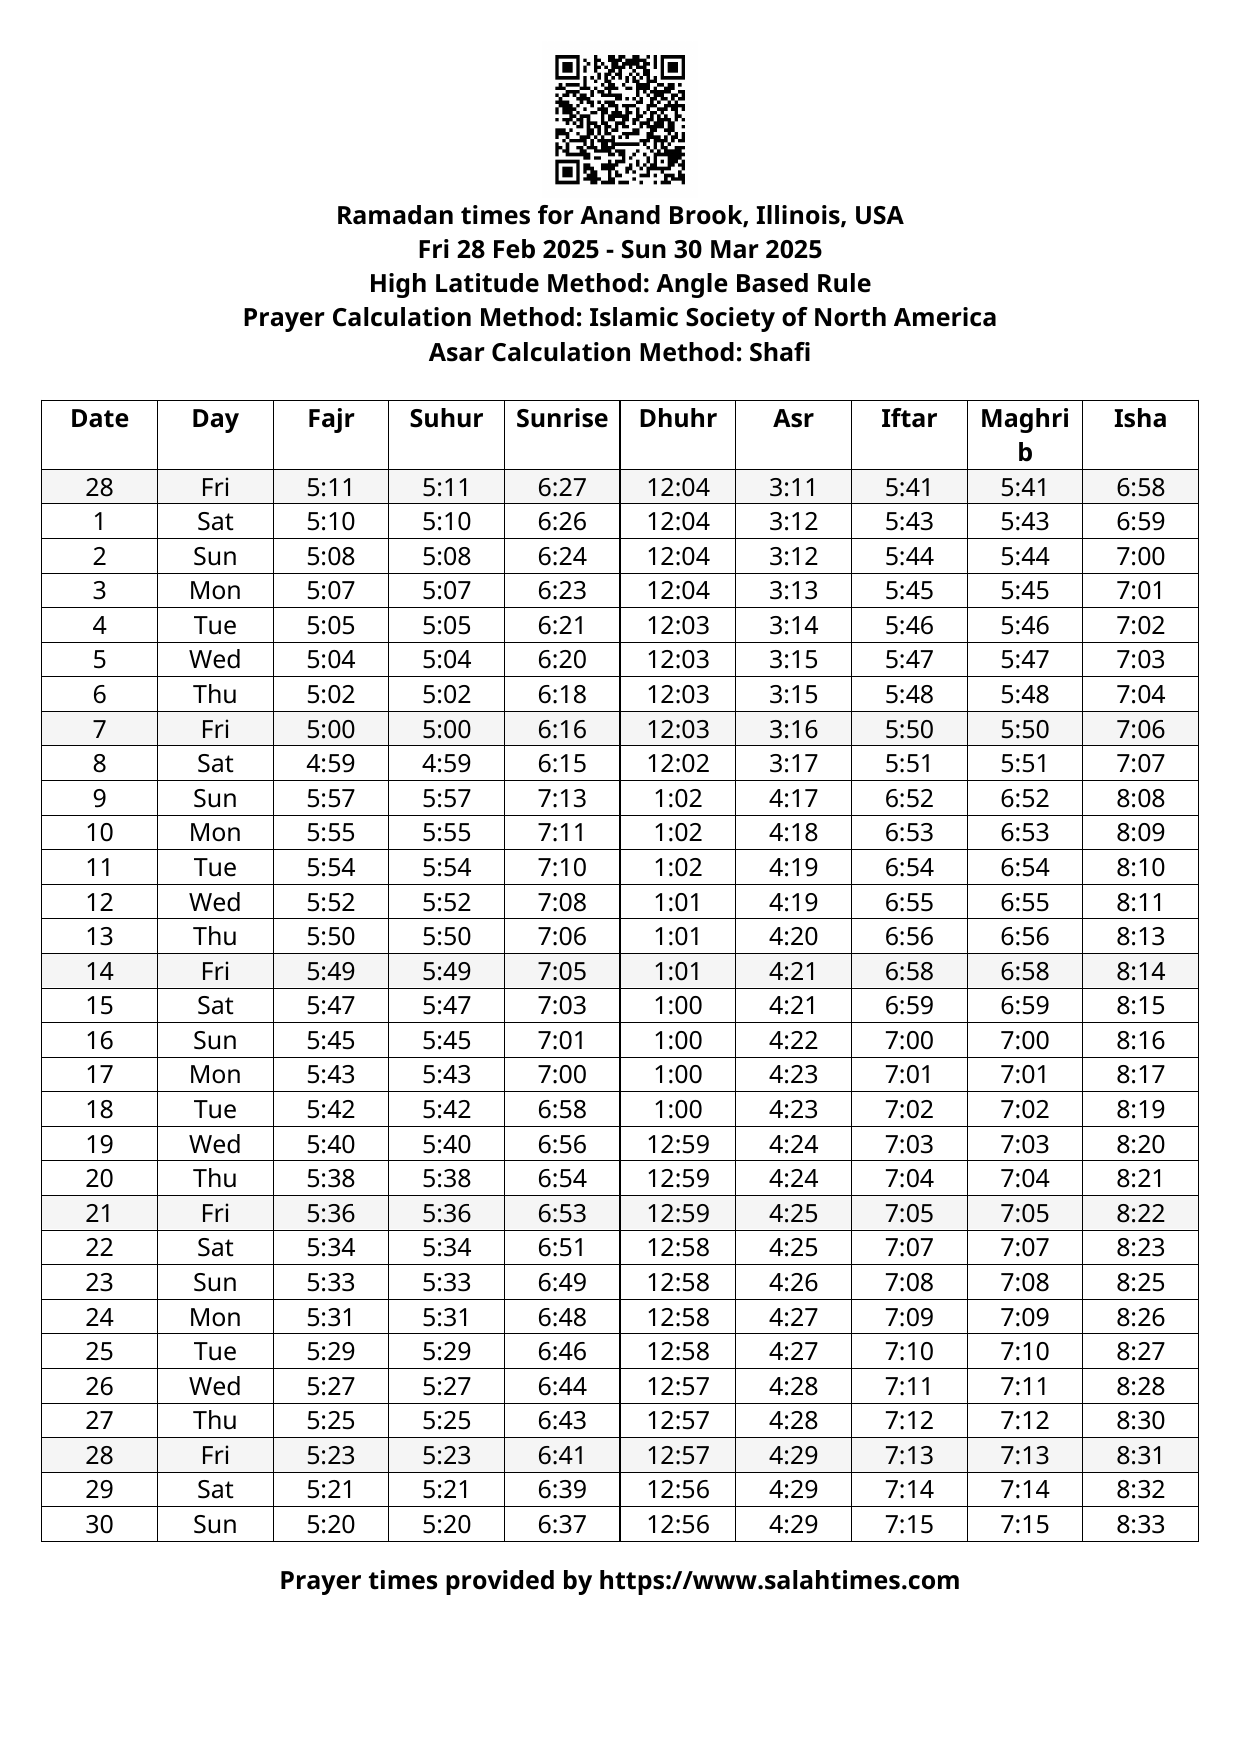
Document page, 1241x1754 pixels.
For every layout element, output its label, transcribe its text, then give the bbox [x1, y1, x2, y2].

table_cell 12:56 [621, 1473, 735, 1506]
table_cell 12:03 [621, 677, 735, 711]
table_cell Sun [158, 1023, 273, 1057]
table_cell 5:34 [389, 1231, 504, 1264]
table_cell 7:00 [505, 1058, 619, 1091]
table_cell 8:26 [1083, 1300, 1198, 1333]
table_cell 3:11 [736, 470, 851, 503]
table_cell 8:11 [1083, 885, 1198, 918]
table_cell Wed [158, 643, 273, 676]
table_cell 4:19 [736, 850, 851, 884]
table_cell 7:13 [505, 781, 619, 814]
table_cell 4:59 [274, 746, 388, 780]
table_cell 8:27 [1083, 1334, 1198, 1368]
table_cell 7:09 [852, 1300, 967, 1333]
table_cell 5:47 [389, 989, 504, 1022]
table_cell 12:59 [621, 1196, 735, 1229]
table_cell 4:18 [736, 816, 851, 849]
table_cell 7:03 [1083, 643, 1198, 676]
table_cell 7:02 [852, 1092, 967, 1126]
table_cell Fri [158, 470, 273, 503]
table_cell 7:09 [968, 1300, 1082, 1333]
table_cell 7:07 [1083, 746, 1198, 780]
table_cell 3:16 [736, 712, 851, 745]
text Fri 28 Feb 2025 - Sun 30 Mar 2025 [42, 232, 1198, 266]
table_cell 5:51 [968, 746, 1082, 780]
table_cell 8:19 [1083, 1092, 1198, 1126]
table_cell 5:05 [274, 608, 388, 642]
table_cell 1:01 [621, 919, 735, 953]
table_cell 7:12 [968, 1404, 1082, 1437]
table_cell 1:00 [621, 1023, 735, 1057]
table_cell 24 [42, 1300, 157, 1333]
table_cell 4:25 [736, 1196, 851, 1229]
table_cell 5:10 [274, 504, 388, 538]
table_cell 15 [42, 989, 157, 1022]
table_cell 8:25 [1083, 1265, 1198, 1299]
table_cell 26 [42, 1369, 157, 1402]
table_cell 5:52 [274, 885, 388, 918]
table_cell 7:00 [1083, 539, 1198, 572]
table_header Iftar [852, 401, 967, 469]
table_cell Wed [158, 1127, 273, 1160]
table_cell 8:31 [1083, 1438, 1198, 1472]
table_cell 5:34 [274, 1231, 388, 1264]
table_cell 7:11 [852, 1369, 967, 1402]
table_cell 5:54 [274, 850, 388, 884]
table_cell 5:07 [389, 574, 504, 607]
table_cell 7:14 [852, 1473, 967, 1506]
table_cell Mon [158, 816, 273, 849]
table_cell 5:44 [852, 539, 967, 572]
table_cell 4:21 [736, 954, 851, 987]
table_cell 12:58 [621, 1334, 735, 1368]
table_cell Sat [158, 1231, 273, 1264]
table_cell 12:58 [621, 1265, 735, 1299]
table_cell 7:08 [852, 1265, 967, 1299]
table_cell 6:53 [968, 816, 1082, 849]
table_cell 6:18 [505, 677, 619, 711]
table_cell 5:47 [274, 989, 388, 1022]
table_cell 12:03 [621, 712, 735, 745]
table_cell 6:24 [505, 539, 619, 572]
table_cell 12:59 [621, 1161, 735, 1195]
table_cell 8:21 [1083, 1161, 1198, 1195]
table_cell 5:45 [389, 1023, 504, 1057]
table_cell Tue [158, 1092, 273, 1126]
table_cell 4:29 [736, 1438, 851, 1472]
table_cell 2 [42, 539, 157, 572]
table_cell 12:57 [621, 1404, 735, 1437]
table_cell 6:55 [852, 885, 967, 918]
table_cell 8:17 [1083, 1058, 1198, 1091]
table_cell 6:51 [505, 1231, 619, 1264]
table_cell 10 [42, 816, 157, 849]
table_cell 8:33 [1083, 1507, 1198, 1541]
table_cell Tue [158, 1334, 273, 1368]
table_cell 5:21 [274, 1473, 388, 1506]
table_cell 5:45 [852, 574, 967, 607]
table_cell 6:58 [968, 954, 1082, 987]
table_cell 1:01 [621, 954, 735, 987]
table_cell 7:01 [1083, 574, 1198, 607]
table_cell 8:14 [1083, 954, 1198, 987]
table_cell 5:47 [852, 643, 967, 676]
table_cell 28 [42, 470, 157, 503]
table_cell Sat [158, 989, 273, 1022]
table_cell 6:55 [968, 885, 1082, 918]
table_cell 8:23 [1083, 1231, 1198, 1264]
table_cell 8:09 [1083, 816, 1198, 849]
table_cell 17 [42, 1058, 157, 1091]
table_cell Thu [158, 1404, 273, 1437]
table_cell 6:15 [505, 746, 619, 780]
table_cell 7:02 [1083, 608, 1198, 642]
table_cell 5:25 [274, 1404, 388, 1437]
table_cell 3 [42, 574, 157, 607]
table_cell 6:53 [852, 816, 967, 849]
table_cell 5:51 [852, 746, 967, 780]
table_cell 12:02 [621, 746, 735, 780]
table_cell 5:45 [274, 1023, 388, 1057]
table_cell 4:28 [736, 1404, 851, 1437]
table_cell 6:21 [505, 608, 619, 642]
table_cell 5:52 [389, 885, 504, 918]
table_cell Fri [158, 1438, 273, 1472]
table_cell 4:59 [389, 746, 504, 780]
table_cell 12:03 [621, 608, 735, 642]
table_cell 6 [42, 677, 157, 711]
table_cell 4:28 [736, 1369, 851, 1402]
table_cell 5:00 [274, 712, 388, 745]
table_cell 3:15 [736, 677, 851, 711]
table_cell 12:58 [621, 1231, 735, 1264]
table_cell 8:20 [1083, 1127, 1198, 1160]
table_cell 13 [42, 919, 157, 953]
table_cell 8:28 [1083, 1369, 1198, 1402]
table_cell 6:26 [505, 504, 619, 538]
table_cell 4:23 [736, 1058, 851, 1091]
table_cell 5:36 [389, 1196, 504, 1229]
table_cell 12:59 [621, 1127, 735, 1160]
table_header Fajr [274, 401, 388, 469]
table_cell 8:10 [1083, 850, 1198, 884]
table_header Sunrise [505, 401, 619, 469]
table_cell Sun [158, 1507, 273, 1541]
table_cell 5:38 [274, 1161, 388, 1195]
table_cell 5:42 [389, 1092, 504, 1126]
table_cell 5:43 [968, 504, 1082, 538]
table_cell 5:36 [274, 1196, 388, 1229]
table_cell 12:04 [621, 470, 735, 503]
table_cell 7:03 [852, 1127, 967, 1160]
table_cell 7:15 [852, 1507, 967, 1541]
table_cell 6:49 [505, 1265, 619, 1299]
table_cell 4:23 [736, 1092, 851, 1126]
table_cell 7:10 [852, 1334, 967, 1368]
table_cell 7:11 [968, 1369, 1082, 1402]
table_cell 5:05 [389, 608, 504, 642]
table_cell 4:27 [736, 1300, 851, 1333]
table_cell 28 [42, 1438, 157, 1472]
table_cell 7:00 [852, 1023, 967, 1057]
table_cell 6:44 [505, 1369, 619, 1402]
table_cell 5:49 [274, 954, 388, 987]
table_cell 5:08 [274, 539, 388, 572]
table_cell 5:54 [389, 850, 504, 884]
table_cell 12:58 [621, 1300, 735, 1333]
table_cell Sat [158, 504, 273, 538]
table_cell 4:29 [736, 1473, 851, 1506]
table_cell 4:27 [736, 1334, 851, 1368]
table_cell 7:01 [852, 1058, 967, 1091]
table_cell 12:57 [621, 1438, 735, 1472]
table_cell 6:43 [505, 1404, 619, 1437]
table_cell 3:17 [736, 746, 851, 780]
table_cell 5:20 [274, 1507, 388, 1541]
table_cell 7:08 [968, 1265, 1082, 1299]
table_cell 5:23 [274, 1438, 388, 1472]
table_cell 7:11 [505, 816, 619, 849]
table_cell 7:00 [968, 1023, 1082, 1057]
table_cell 21 [42, 1196, 157, 1229]
table_cell 1 [42, 504, 157, 538]
table_cell 12:57 [621, 1369, 735, 1402]
table_cell 7:13 [852, 1438, 967, 1472]
table_cell 8:08 [1083, 781, 1198, 814]
table_cell 11 [42, 850, 157, 884]
table_cell 7:01 [505, 1023, 619, 1057]
table_cell 5:55 [274, 816, 388, 849]
table_cell 5:42 [274, 1092, 388, 1126]
table_cell 16 [42, 1023, 157, 1057]
table_cell 4:19 [736, 885, 851, 918]
table_cell 5:29 [389, 1334, 504, 1368]
table_cell 6:56 [968, 919, 1082, 953]
table_cell 5:48 [968, 677, 1082, 711]
table_cell 5:50 [852, 712, 967, 745]
table_cell 29 [42, 1473, 157, 1506]
table_cell 7:04 [968, 1161, 1082, 1195]
table_cell 5:44 [968, 539, 1082, 572]
table_cell 8 [42, 746, 157, 780]
table_cell 7:14 [968, 1473, 1082, 1506]
table_cell 23 [42, 1265, 157, 1299]
table_cell 20 [42, 1161, 157, 1195]
table_cell 5:04 [389, 643, 504, 676]
table_cell 3:14 [736, 608, 851, 642]
table_header Isha [1083, 401, 1198, 469]
table_cell 4:29 [736, 1507, 851, 1541]
table_cell 22 [42, 1231, 157, 1264]
table_cell 5:43 [274, 1058, 388, 1091]
table_cell 5:40 [389, 1127, 504, 1160]
table_header Day [158, 401, 273, 469]
table_cell 5:57 [389, 781, 504, 814]
table_cell 5:23 [389, 1438, 504, 1472]
table_cell Mon [158, 1058, 273, 1091]
table_cell 7 [42, 712, 157, 745]
table_cell 6:41 [505, 1438, 619, 1472]
table_header Suhur [389, 401, 504, 469]
table_cell 14 [42, 954, 157, 987]
table_cell 7:06 [1083, 712, 1198, 745]
table_cell 12:04 [621, 539, 735, 572]
table_cell Sat [158, 746, 273, 780]
table_cell 5:48 [852, 677, 967, 711]
table_cell 6:56 [505, 1127, 619, 1160]
table_cell Thu [158, 919, 273, 953]
table_cell 5:07 [274, 574, 388, 607]
table_cell 7:13 [968, 1438, 1082, 1472]
table_cell 6:37 [505, 1507, 619, 1541]
table_cell 7:04 [852, 1161, 967, 1195]
table_cell 12 [42, 885, 157, 918]
table_cell 4:22 [736, 1023, 851, 1057]
table_cell 1:02 [621, 781, 735, 814]
table_cell Tue [158, 608, 273, 642]
table_cell 7:07 [852, 1231, 967, 1264]
table_cell 1:00 [621, 1058, 735, 1091]
table_cell 6:59 [1083, 504, 1198, 538]
table_cell 6:59 [852, 989, 967, 1022]
table_cell Wed [158, 1369, 273, 1402]
table_cell 6:53 [505, 1196, 619, 1229]
table_cell 6:59 [968, 989, 1082, 1022]
table_cell 5:41 [852, 470, 967, 503]
table_cell 5:43 [852, 504, 967, 538]
table_cell 5:49 [389, 954, 504, 987]
table_header Maghrib [968, 401, 1082, 469]
table_cell 5:33 [389, 1265, 504, 1299]
text Asar Calculation Method: Shafi [42, 334, 1198, 368]
table_cell 5:33 [274, 1265, 388, 1299]
table_cell 6:58 [505, 1092, 619, 1126]
table_cell Sun [158, 539, 273, 572]
table_cell 3:12 [736, 504, 851, 538]
table_cell Sun [158, 781, 273, 814]
table_cell 5:11 [389, 470, 504, 503]
table_cell 5:21 [389, 1473, 504, 1506]
table_cell 4 [42, 608, 157, 642]
table_cell 5:45 [968, 574, 1082, 607]
table_cell 12:04 [621, 574, 735, 607]
table_cell 4:25 [736, 1231, 851, 1264]
table_cell 12:03 [621, 643, 735, 676]
table_cell 5:08 [389, 539, 504, 572]
table_cell 5:47 [968, 643, 1082, 676]
table_cell 6:46 [505, 1334, 619, 1368]
table_cell 5:02 [389, 677, 504, 711]
table_cell 6:48 [505, 1300, 619, 1333]
table_cell 19 [42, 1127, 157, 1160]
table_cell 27 [42, 1404, 157, 1437]
table_cell 5:57 [274, 781, 388, 814]
table_cell 30 [42, 1507, 157, 1541]
table_header Dhuhr [621, 401, 735, 469]
table_cell 6:54 [968, 850, 1082, 884]
table_cell 4:17 [736, 781, 851, 814]
table_cell 6:58 [852, 954, 967, 987]
table_cell Thu [158, 677, 273, 711]
table_cell 5:00 [389, 712, 504, 745]
table_cell Mon [158, 1300, 273, 1333]
table_cell 8:13 [1083, 919, 1198, 953]
table_cell Fri [158, 1196, 273, 1229]
table_cell 7:03 [968, 1127, 1082, 1160]
table_cell 5:43 [389, 1058, 504, 1091]
table_cell 5:46 [968, 608, 1082, 642]
table_cell Fri [158, 712, 273, 745]
table_cell 6:52 [968, 781, 1082, 814]
table_cell 7:02 [968, 1092, 1082, 1126]
table_cell 6:16 [505, 712, 619, 745]
table_cell 5:04 [274, 643, 388, 676]
table_cell 6:20 [505, 643, 619, 676]
table_cell 5:50 [274, 919, 388, 953]
table_cell 5:31 [274, 1300, 388, 1333]
table_cell 8:32 [1083, 1473, 1198, 1506]
table_cell 5:02 [274, 677, 388, 711]
table_cell 1:01 [621, 885, 735, 918]
table_cell 5:50 [389, 919, 504, 953]
table_cell 7:08 [505, 885, 619, 918]
text High Latitude Method: Angle Based Rule [42, 266, 1198, 300]
table_cell 6:58 [1083, 470, 1198, 503]
table_cell 8:16 [1083, 1023, 1198, 1057]
table_cell 5:10 [389, 504, 504, 538]
table_cell 7:07 [968, 1231, 1082, 1264]
table_cell 5:25 [389, 1404, 504, 1437]
table_cell 4:26 [736, 1265, 851, 1299]
table_cell 4:21 [736, 989, 851, 1022]
table_cell 7:10 [968, 1334, 1082, 1368]
table_cell 6:54 [505, 1161, 619, 1195]
table_cell 4:24 [736, 1127, 851, 1160]
table_cell Tue [158, 850, 273, 884]
table_cell 6:56 [852, 919, 967, 953]
table_cell 25 [42, 1334, 157, 1368]
table_cell 6:54 [852, 850, 967, 884]
text Prayer Calculation Method: Islamic Society of North America [42, 300, 1198, 334]
table_cell Mon [158, 574, 273, 607]
table_cell 1:00 [621, 1092, 735, 1126]
table_cell 5:20 [389, 1507, 504, 1541]
table_cell 7:04 [1083, 677, 1198, 711]
table_cell 1:02 [621, 816, 735, 849]
table_cell 7:10 [505, 850, 619, 884]
table_cell 5:46 [852, 608, 967, 642]
table_cell 8:15 [1083, 989, 1198, 1022]
table_cell 6:52 [852, 781, 967, 814]
table_cell 18 [42, 1092, 157, 1126]
table_cell 6:39 [505, 1473, 619, 1506]
table_cell 4:24 [736, 1161, 851, 1195]
picture [542, 41, 699, 198]
table_cell 5:41 [968, 470, 1082, 503]
table_cell 6:23 [505, 574, 619, 607]
table_cell 9 [42, 781, 157, 814]
table_cell Thu [158, 1161, 273, 1195]
table_cell 3:13 [736, 574, 851, 607]
table_cell 5:38 [389, 1161, 504, 1195]
table_cell 7:01 [968, 1058, 1082, 1091]
table_cell 5:50 [968, 712, 1082, 745]
table_cell 7:06 [505, 919, 619, 953]
table_header Date [42, 401, 157, 469]
table_cell 7:05 [505, 954, 619, 987]
table_cell 7:05 [852, 1196, 967, 1229]
table_cell 7:12 [852, 1404, 967, 1437]
table_cell 5:29 [274, 1334, 388, 1368]
table_cell 6:27 [505, 470, 619, 503]
table_cell Sun [158, 1265, 273, 1299]
text Ramadan times for Anand Brook, Illinois, USA [42, 198, 1198, 232]
table_header Asr [736, 401, 851, 469]
table_cell 4:20 [736, 919, 851, 953]
table_cell 5:11 [274, 470, 388, 503]
table_cell 1:00 [621, 989, 735, 1022]
table_cell 12:56 [621, 1507, 735, 1541]
table_cell 5:31 [389, 1300, 504, 1333]
table_cell 7:15 [968, 1507, 1082, 1541]
table_cell 5:40 [274, 1127, 388, 1160]
table_cell Fri [158, 954, 273, 987]
table_cell 1:02 [621, 850, 735, 884]
table_cell 5:55 [389, 816, 504, 849]
table_cell 7:03 [505, 989, 619, 1022]
table_cell 12:04 [621, 504, 735, 538]
table_cell 5:27 [274, 1369, 388, 1402]
table_cell 3:12 [736, 539, 851, 572]
table_cell 5:27 [389, 1369, 504, 1402]
table_cell 7:05 [968, 1196, 1082, 1229]
table_cell Wed [158, 885, 273, 918]
table_cell Sat [158, 1473, 273, 1506]
table_cell 5 [42, 643, 157, 676]
table_cell 8:30 [1083, 1404, 1198, 1437]
table_cell 8:22 [1083, 1196, 1198, 1229]
table_cell 3:15 [736, 643, 851, 676]
text Prayer times provided by https://www.salahtimes.com [42, 1563, 1198, 1597]
